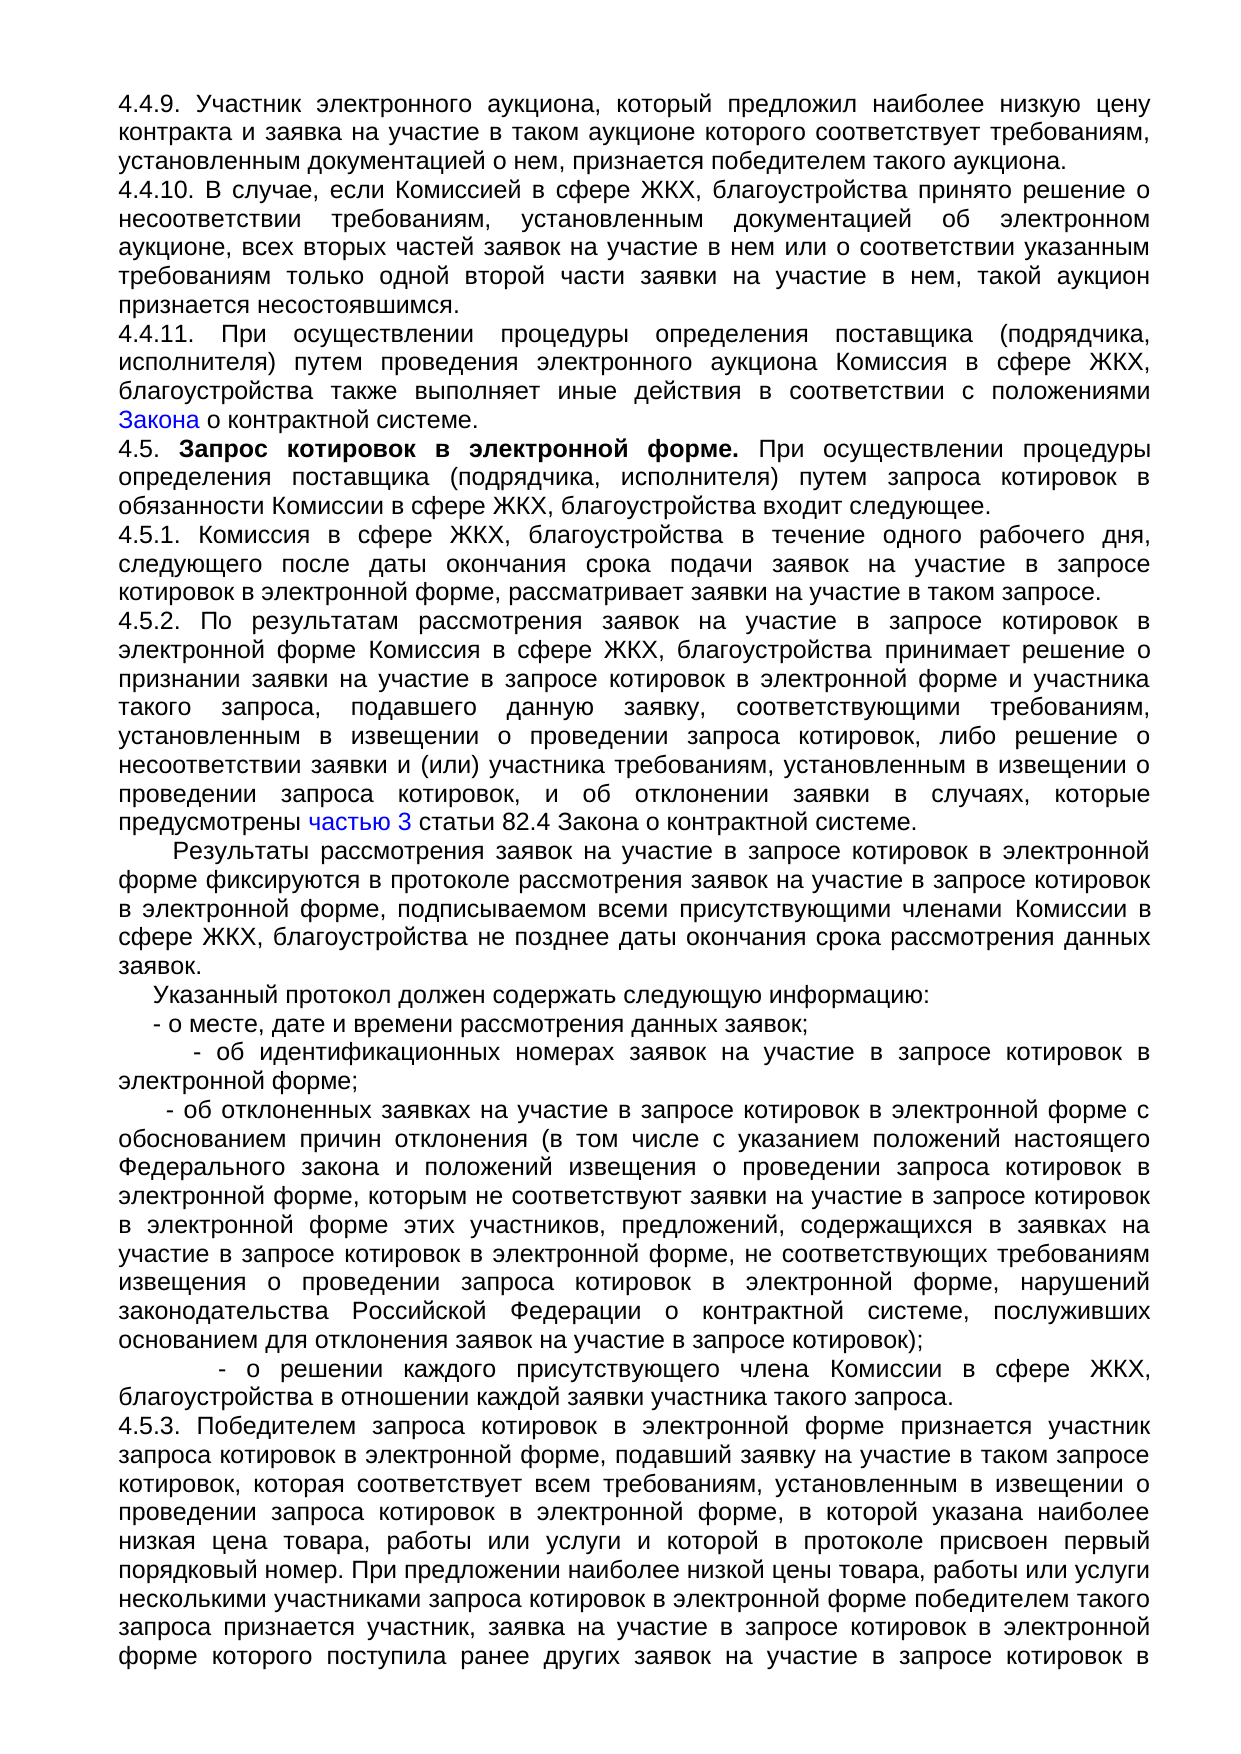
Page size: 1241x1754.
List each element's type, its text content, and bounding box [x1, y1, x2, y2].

text 4.5.2. По результатам рассмотрения заявок на участие в запросе котировок в электронной форме Комиссия в сфере ЖКХ, благоустройства принимает решение о признании заявки на участие в запросе котировок в электронной форме и участника такого запроса, подавшего данную заявку, соответствующими требованиям, установленным в извещении о проведении запроса котировок, либо решение о несоответствии заявки и (или) участника требованиям, установленным в извещении о проведении запроса котировок, и об отклонении заявки в случаях, которые предусмотрены частью 3 статьи 82.4 Закона о контрактной системе. [118, 606, 1152, 836]
text - об отклоненных заявках на участие в запросе котировок в электронной форме с обоснованием причин отклонения (в том числе с указанием положений настоящего Федерального закона и положений извещения о проведении запроса котировок в электронной форме, которым не соответствуют заявки на участие в запросе котировок в электронной форме этих участников, предложений, содержащихся в заявках на участие в запросе котировок в электронной форме, не соответствующих требованиям извещения о проведении запроса котировок в электронной форме, нарушений законодательства Российской Федерации о контрактной системе, послуживших основанием для отклонения заявок на участие в запросе котировок); [118, 1095, 1152, 1354]
text - о решении каждого присутствующего члена Комиссии в сфере ЖКХ, благоустройства в отношении каждой заявки участника такого запроса. [118, 1354, 1152, 1411]
text 4.4.9. Участник электронного аукциона, который предложил наиболее низкую цену контракта и заявка на участие в таком аукционе которого соответствует требованиям, установленным документацией о нем, признается победителем такого аукциона. [118, 89, 1152, 175]
text 4.4.10. В случае, если Комиссией в сфере ЖКХ, благоустройства принято решение о несоответствии требованиям, установленным документацией об электронном аукционе, всех вторых частей заявок на участие в нем или о соответствии указанным требованиям только одной второй части заявки на участие в нем, такой аукцион признается несостоявшимся. [118, 175, 1152, 319]
text Результаты рассмотрения заявок на участие в запросе котировок в электронной форме фиксируются в протоколе рассмотрения заявок на участие в запросе котировок в электронной форме, подписываемом всеми присутствующими членами Комиссии в сфере ЖКХ, благоустройства не позднее даты окончания срока рассмотрения данных заявок. [118, 836, 1152, 980]
text 4.5.1. Комиссия в сфере ЖКХ, благоустройства в течение одного рабочего дня, следующего после даты окончания срока подачи заявок на участие в запросе котировок в электронной форме, рассматривает заявки на участие в таком запросе. [118, 520, 1152, 606]
text - о месте, дате и времени рассмотрения данных заявок; [118, 1009, 1152, 1037]
text - об идентификационных номерах заявок на участие в запросе котировок в электронной форме; [118, 1037, 1152, 1095]
text 4.4.11. При осуществлении процедуры определения поставщика (подрядчика, исполнителя) путем проведения электронного аукциона Комиссия в сфере ЖКХ, благоустройства также выполняет иные действия в соответствии с положениями Закона о контрактной системе. [118, 319, 1152, 434]
text Указанный протокол должен содержать следующую информацию: [118, 980, 1152, 1009]
text 4.5. Запрос котировок в электронной форме. При осуществлении процедуры определения поставщика (подрядчика, исполнителя) путем запроса котировок в обязанности Комиссии в сфере ЖКХ, благоустройства входит следующее. [118, 434, 1152, 520]
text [118, 1411, 1152, 1670]
